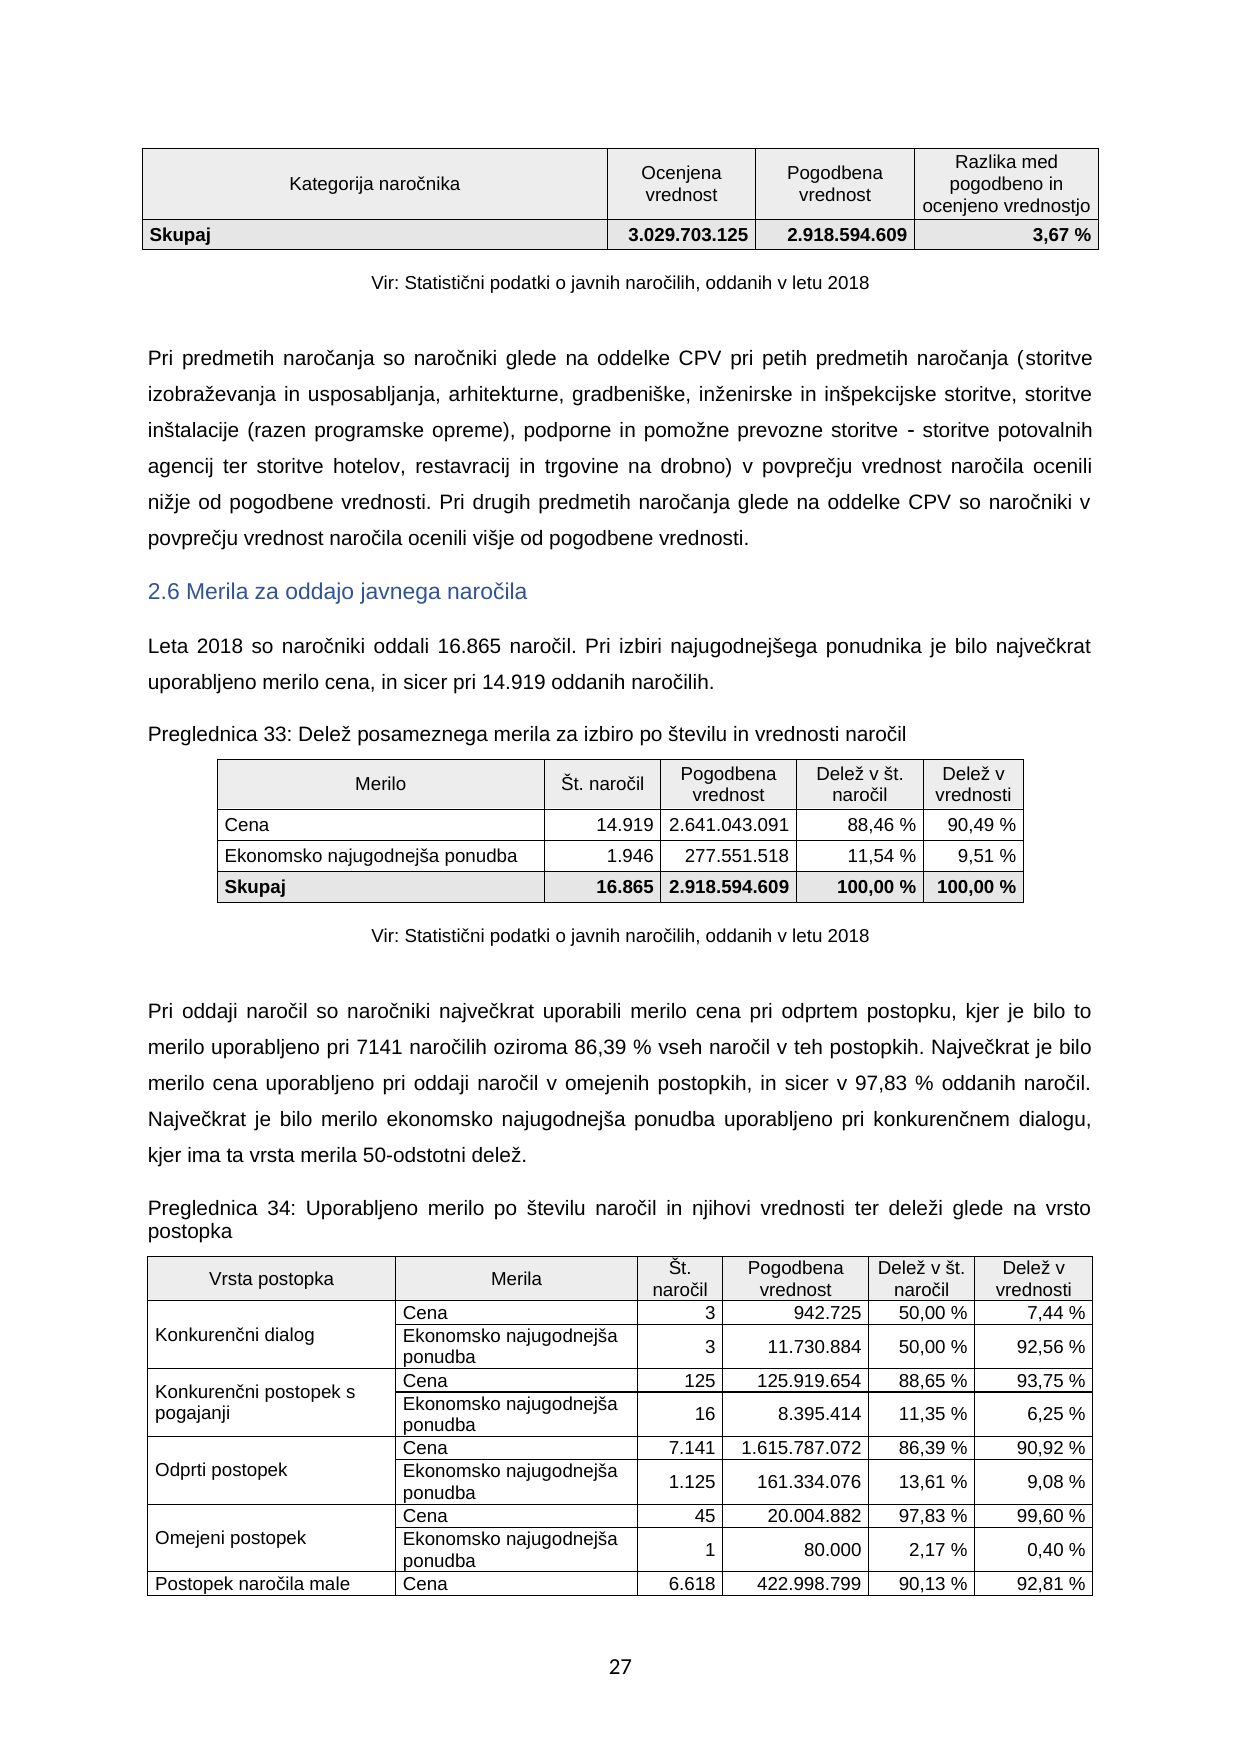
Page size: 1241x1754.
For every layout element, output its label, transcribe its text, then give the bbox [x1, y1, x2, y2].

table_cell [148, 1572, 395, 1595]
table_cell 7.141 [638, 1437, 722, 1459]
subtitle 2.6 Merila za oddajo javnega naročila [148, 578, 1093, 604]
table_cell Cena [396, 1505, 637, 1527]
text Preglednica 34: Uporabljeno merilo po številu naročil in njihovi vrednosti ter deleži glede na vrsto postopka [148, 1195, 1093, 1243]
table_cell Odprti postopek [148, 1437, 395, 1503]
table_cell 11,35 % [869, 1393, 974, 1436]
table_cell 100,00 % [797, 872, 923, 902]
table_cell Cena [218, 810, 544, 840]
table_header Pogodbena vrednost [756, 149, 914, 219]
table_cell 277.551.518 [661, 841, 796, 871]
table_header Delež v vrednosti [924, 760, 1023, 808]
table_cell Ekonomsko najugodnejša ponudba [396, 1528, 637, 1571]
table_header Pogodbena vrednost [661, 760, 796, 808]
table_cell 16 [638, 1393, 722, 1436]
text Leta 2018 so naročniki oddali 16.865 naročil. Pri izbiri najugodnejšega ponudnika je bilo največkrat uporabljeno merilo cena, in sicer pri 14.919 oddanih naročilih. [148, 633, 1093, 693]
text Vir: Statistični podatki o javnih naročilih, oddanih v letu 2018 [148, 925, 1093, 946]
table_cell 2,17 % [869, 1528, 974, 1571]
table_cell 3,67 % [915, 220, 1098, 249]
table_cell 90,13 % [869, 1572, 974, 1595]
table_cell Ekonomsko najugodnejša ponudba [396, 1460, 637, 1503]
table_cell 11.730.884 [723, 1325, 868, 1368]
table_cell Cena [396, 1301, 637, 1324]
table_cell 942.725 [723, 1301, 868, 1324]
text Vir: Statistični podatki o javnih naročilih, oddanih v letu 2018 [148, 271, 1093, 293]
table_cell 0,40 % [975, 1528, 1092, 1571]
table_cell 125 [638, 1369, 722, 1391]
table_cell Ekonomsko najugodnejša ponudba [396, 1393, 637, 1436]
table_header Kategorija naročnika [143, 149, 607, 219]
table_cell 92,81 % [975, 1572, 1092, 1595]
table_cell 3 [638, 1325, 722, 1368]
table_cell 20.004.882 [723, 1505, 868, 1527]
table_cell Ekonomsko najugodnejša ponudba [218, 841, 544, 871]
table_header Delež v št. naročil [869, 1257, 974, 1300]
table_cell 11,54 % [797, 841, 923, 871]
table_cell 161.334.076 [723, 1460, 868, 1503]
table_cell 2.918.594.609 [661, 872, 796, 902]
table_header Delež v vrednosti [975, 1257, 1092, 1300]
table_cell 90,92 % [975, 1437, 1092, 1459]
table_cell 100,00 % [924, 872, 1023, 902]
table_header Št. naročil [545, 760, 660, 808]
table_cell Konkurenčni dialog [148, 1301, 395, 1368]
table_cell 45 [638, 1505, 722, 1527]
table_cell 3.029.703.125 [608, 220, 755, 249]
table_cell Cena [396, 1369, 637, 1391]
table_cell 1.946 [545, 841, 660, 871]
table_cell 2.641.043.091 [661, 810, 796, 840]
text Pri oddaji naročil so naročniki največkrat uporabili merilo cena pri odprtem postopku, kjer je bilo to merilo uporabljeno pri 7141 naročilih oziroma 86,39 % vseh naročil v teh postopkih. Največkrat je bilo merilo cena uporabljeno pri oddaji naročil v omejenih postopkih, in sicer v 97,83 % oddanih naročil. Največkrat je bilo merilo ekonomsko najugodnejša ponudba uporabljeno pri konkurenčnem dialogu, kjer ima ta vrsta merila 50-odstotni delež. [148, 999, 1093, 1167]
table_cell 1 [638, 1528, 722, 1571]
table_cell 93,75 % [975, 1369, 1092, 1391]
table_cell 50,00 % [869, 1301, 974, 1324]
table_cell 1.615.787.072 [723, 1437, 868, 1459]
table_cell Cena [396, 1437, 637, 1459]
table_cell 13,61 % [869, 1460, 974, 1503]
table_cell 422.998.799 [723, 1572, 868, 1595]
table_header Delež v št. naročil [797, 760, 923, 808]
table_cell 50,00 % [869, 1325, 974, 1368]
table_cell Skupaj [218, 872, 544, 902]
table_cell Skupaj [143, 220, 607, 249]
table_header Merilo [218, 760, 544, 808]
table_cell 97,83 % [869, 1505, 974, 1527]
text Preglednica 33: Delež posameznega merila za izbiro po številu in vrednosti naročil [148, 722, 1093, 746]
table_cell 8.395.414 [723, 1393, 868, 1436]
table_cell 9,08 % [975, 1460, 1092, 1503]
table_cell 7,44 % [975, 1301, 1092, 1324]
table_cell 99,60 % [975, 1505, 1092, 1527]
table_cell 88,65 % [869, 1369, 974, 1391]
table_cell 90,49 % [924, 810, 1023, 840]
table_cell 88,46 % [797, 810, 923, 840]
text Pri predmetih naročanja so naročniki glede na oddelke CPV pri petih predmetih naročanja (storitve izobraževanja in usposabljanja, arhitekturne, gradbeniške, inženirske in inšpekcijske storitve, storitve inštalacije (razen programske opreme), podporne in pomožne prevozne storitve storitve potovalnih agencij ter storitve hotelov, restavracij in trgovine na drobno) v povprečju vrednost naročila ocenili nižje od pogodbene vrednosti. Pri drugih predmetih naročanja glede na oddelke CPV so naročniki v povprečju vrednost naročila ocenili višje od pogodbene vrednosti. [148, 346, 1093, 549]
table_cell 80.000 [723, 1528, 868, 1571]
table_cell 86,39 % [869, 1437, 974, 1459]
table_cell Ekonomsko najugodnejša ponudba [396, 1325, 637, 1368]
table_header Ocenjena vrednost [608, 149, 755, 219]
table_cell 6,25 % [975, 1393, 1092, 1436]
table_cell 14.919 [545, 810, 660, 840]
table_cell 2.918.594.609 [756, 220, 914, 249]
table_cell 1.125 [638, 1460, 722, 1503]
table_cell 16.865 [545, 872, 660, 902]
table_header Vrsta postopka [148, 1257, 395, 1300]
table_cell 3 [638, 1301, 722, 1324]
table_cell 92,56 % [975, 1325, 1092, 1368]
table_cell 9,51 % [924, 841, 1023, 871]
table_header Pogodbena vrednost [723, 1257, 868, 1300]
table_header Razlika med pogodbeno in ocenjeno vrednostjo [915, 149, 1098, 219]
table_header Merila [396, 1257, 637, 1300]
table_cell Cena [396, 1572, 637, 1595]
table_cell Omejeni postopek [148, 1505, 395, 1571]
table_cell 6.618 [638, 1572, 722, 1595]
table_header Št. naročil [638, 1257, 722, 1300]
table_cell 125.919.654 [723, 1369, 868, 1391]
table_cell Konkurenčni postopek s pogajanji [148, 1369, 395, 1436]
